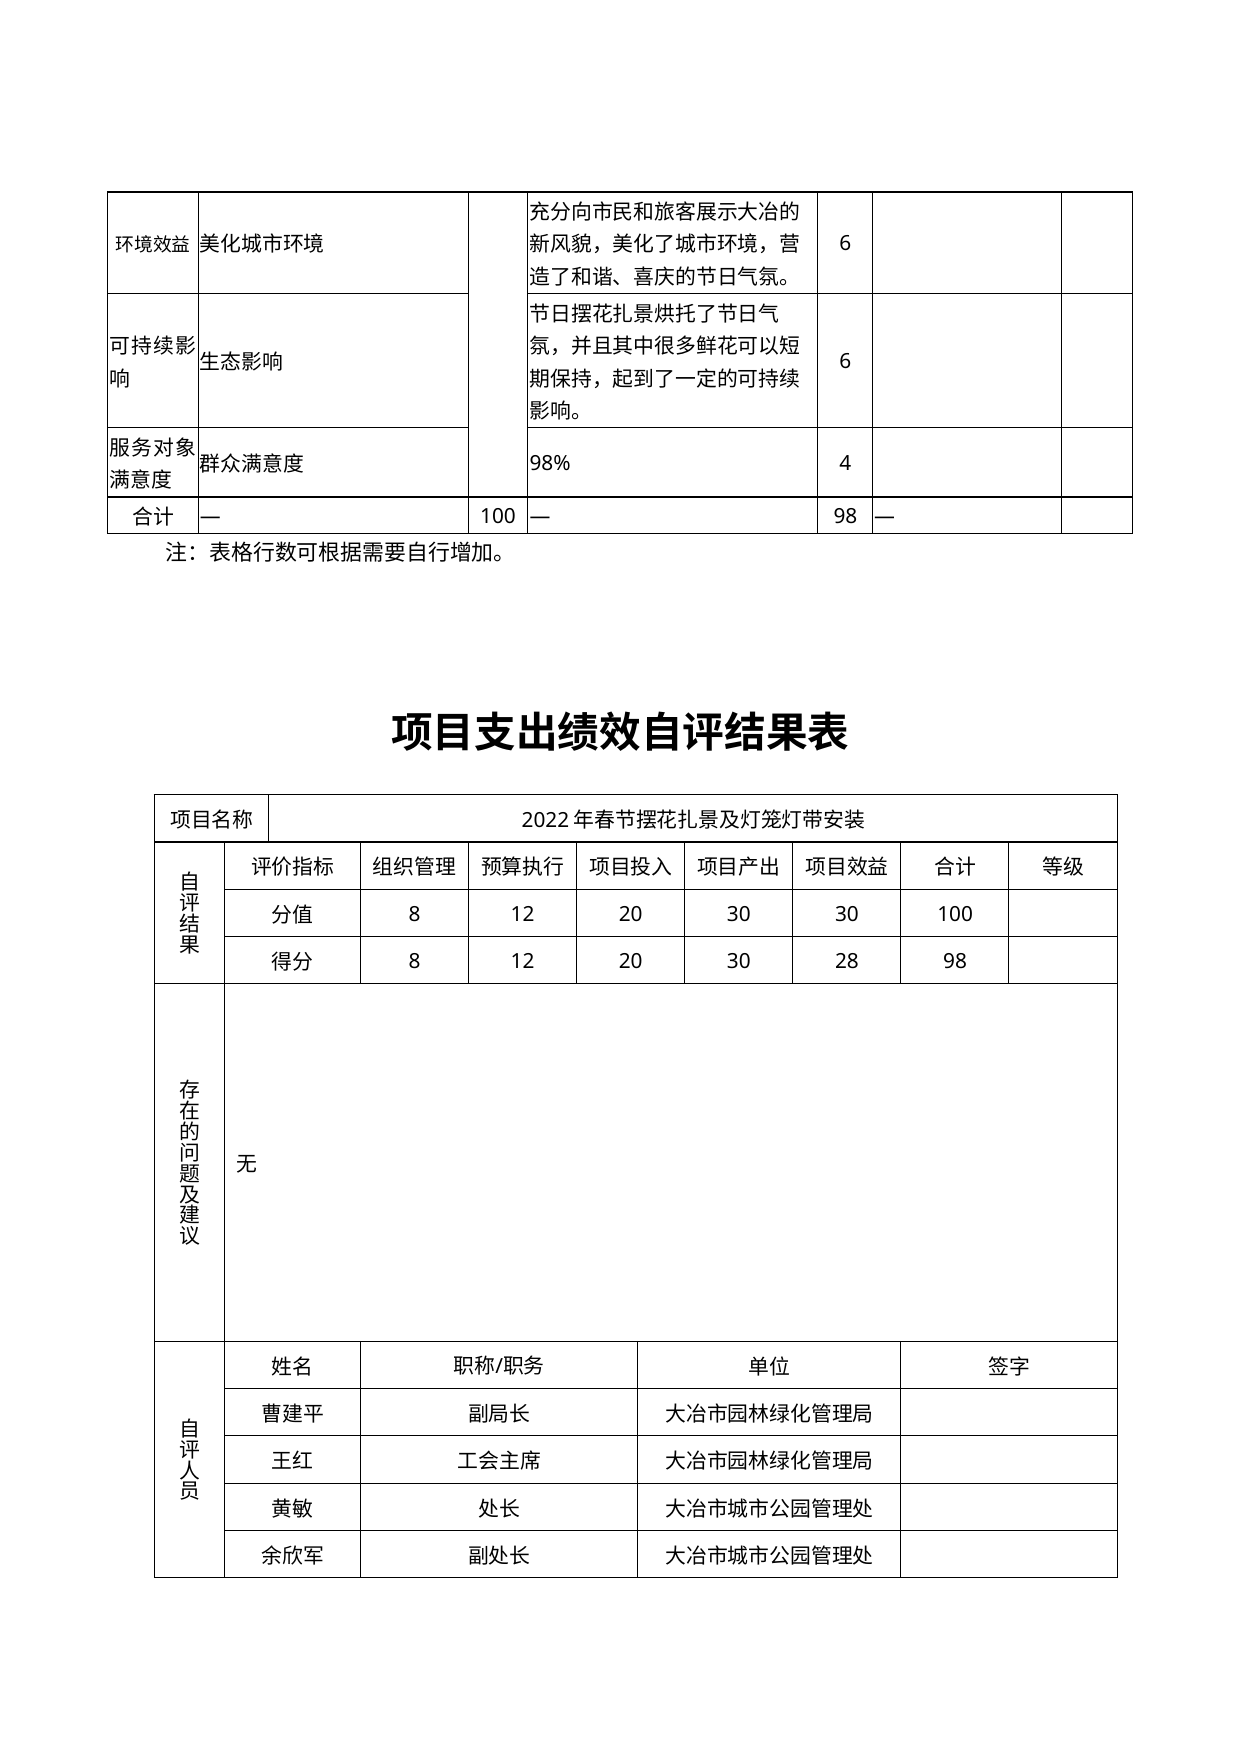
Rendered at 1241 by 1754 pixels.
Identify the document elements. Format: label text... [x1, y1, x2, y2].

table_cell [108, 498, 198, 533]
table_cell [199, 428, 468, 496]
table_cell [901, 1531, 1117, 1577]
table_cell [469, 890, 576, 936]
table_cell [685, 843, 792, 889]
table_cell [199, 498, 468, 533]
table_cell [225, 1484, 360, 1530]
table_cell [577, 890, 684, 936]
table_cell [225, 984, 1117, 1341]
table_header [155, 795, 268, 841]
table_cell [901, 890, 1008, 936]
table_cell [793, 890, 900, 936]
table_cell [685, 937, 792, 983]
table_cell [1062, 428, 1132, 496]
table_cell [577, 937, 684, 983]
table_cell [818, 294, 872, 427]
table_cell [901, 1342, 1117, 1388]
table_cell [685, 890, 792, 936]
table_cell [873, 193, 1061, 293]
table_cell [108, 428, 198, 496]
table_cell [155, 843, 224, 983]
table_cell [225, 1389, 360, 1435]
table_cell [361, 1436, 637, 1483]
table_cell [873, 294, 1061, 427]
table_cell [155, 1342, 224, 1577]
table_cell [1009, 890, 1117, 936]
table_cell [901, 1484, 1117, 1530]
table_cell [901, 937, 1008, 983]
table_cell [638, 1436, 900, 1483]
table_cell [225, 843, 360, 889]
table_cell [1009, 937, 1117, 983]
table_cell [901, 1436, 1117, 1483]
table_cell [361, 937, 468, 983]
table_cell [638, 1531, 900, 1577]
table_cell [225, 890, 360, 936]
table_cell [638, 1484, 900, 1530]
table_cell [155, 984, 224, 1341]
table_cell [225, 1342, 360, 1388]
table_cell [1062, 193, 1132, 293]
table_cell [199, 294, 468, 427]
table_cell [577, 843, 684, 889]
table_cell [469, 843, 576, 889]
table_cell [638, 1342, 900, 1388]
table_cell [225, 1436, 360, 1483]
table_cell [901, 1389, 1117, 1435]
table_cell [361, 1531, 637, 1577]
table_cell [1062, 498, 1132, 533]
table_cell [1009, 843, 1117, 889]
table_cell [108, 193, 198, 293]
text 注：表格行数可根据需要自行增加。 [165, 534, 1075, 567]
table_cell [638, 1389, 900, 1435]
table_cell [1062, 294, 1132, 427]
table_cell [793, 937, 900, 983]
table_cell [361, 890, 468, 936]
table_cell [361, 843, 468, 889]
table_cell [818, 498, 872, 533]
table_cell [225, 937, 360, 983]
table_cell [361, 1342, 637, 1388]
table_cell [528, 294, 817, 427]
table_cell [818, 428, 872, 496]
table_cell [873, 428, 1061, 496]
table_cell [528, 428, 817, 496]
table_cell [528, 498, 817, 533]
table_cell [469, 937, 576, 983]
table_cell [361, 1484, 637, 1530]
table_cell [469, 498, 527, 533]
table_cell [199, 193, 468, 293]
text 项目支出绩效自评结果表 [165, 697, 1075, 762]
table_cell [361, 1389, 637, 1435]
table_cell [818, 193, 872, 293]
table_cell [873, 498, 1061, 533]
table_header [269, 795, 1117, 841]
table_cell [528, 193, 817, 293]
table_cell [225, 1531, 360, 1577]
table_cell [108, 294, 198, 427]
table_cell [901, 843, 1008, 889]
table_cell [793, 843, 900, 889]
